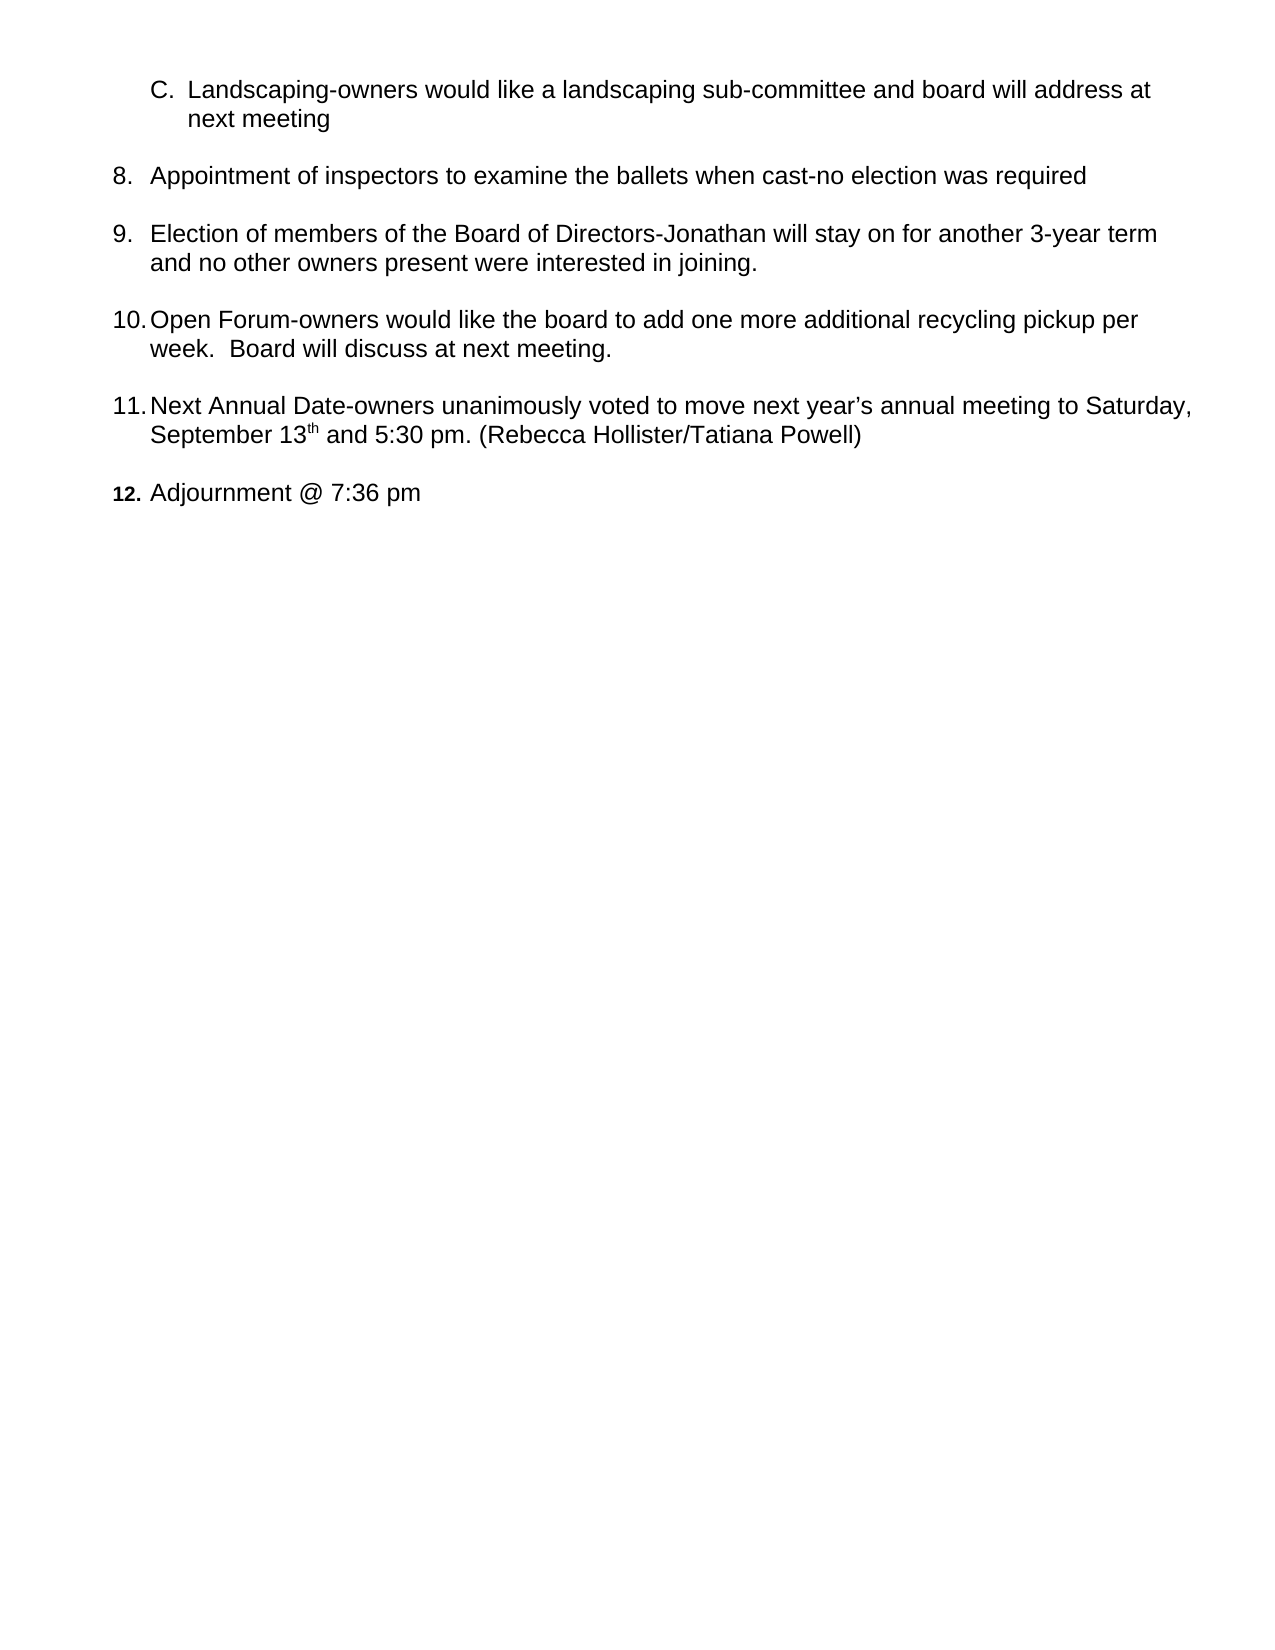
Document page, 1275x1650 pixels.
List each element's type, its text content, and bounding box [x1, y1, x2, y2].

list Adjournment @ 7:36 pm [112, 477, 1200, 506]
list Next Annual Date-owners unanimously voted to move next year’s annual meeting to Saturday, September 13th and 5:30 pm. (Rebecca Hollister/Tatiana Powell) [112, 391, 1200, 449]
list Appointment of inspectors to examine the ballets when cast-no election was required [112, 161, 1200, 190]
list Election of members of the Board of Directors-Jonathan will stay on for another 3-year term and no other owners present were interested in joining. [112, 219, 1200, 276]
list Open Forum-owners would like the board to add one more additional recycling pickup per week. Board will discuss at next meeting. [112, 305, 1200, 362]
list Landscaping-owners would like a landscaping sub-committee and board will address at next meeting [150, 75, 1200, 132]
